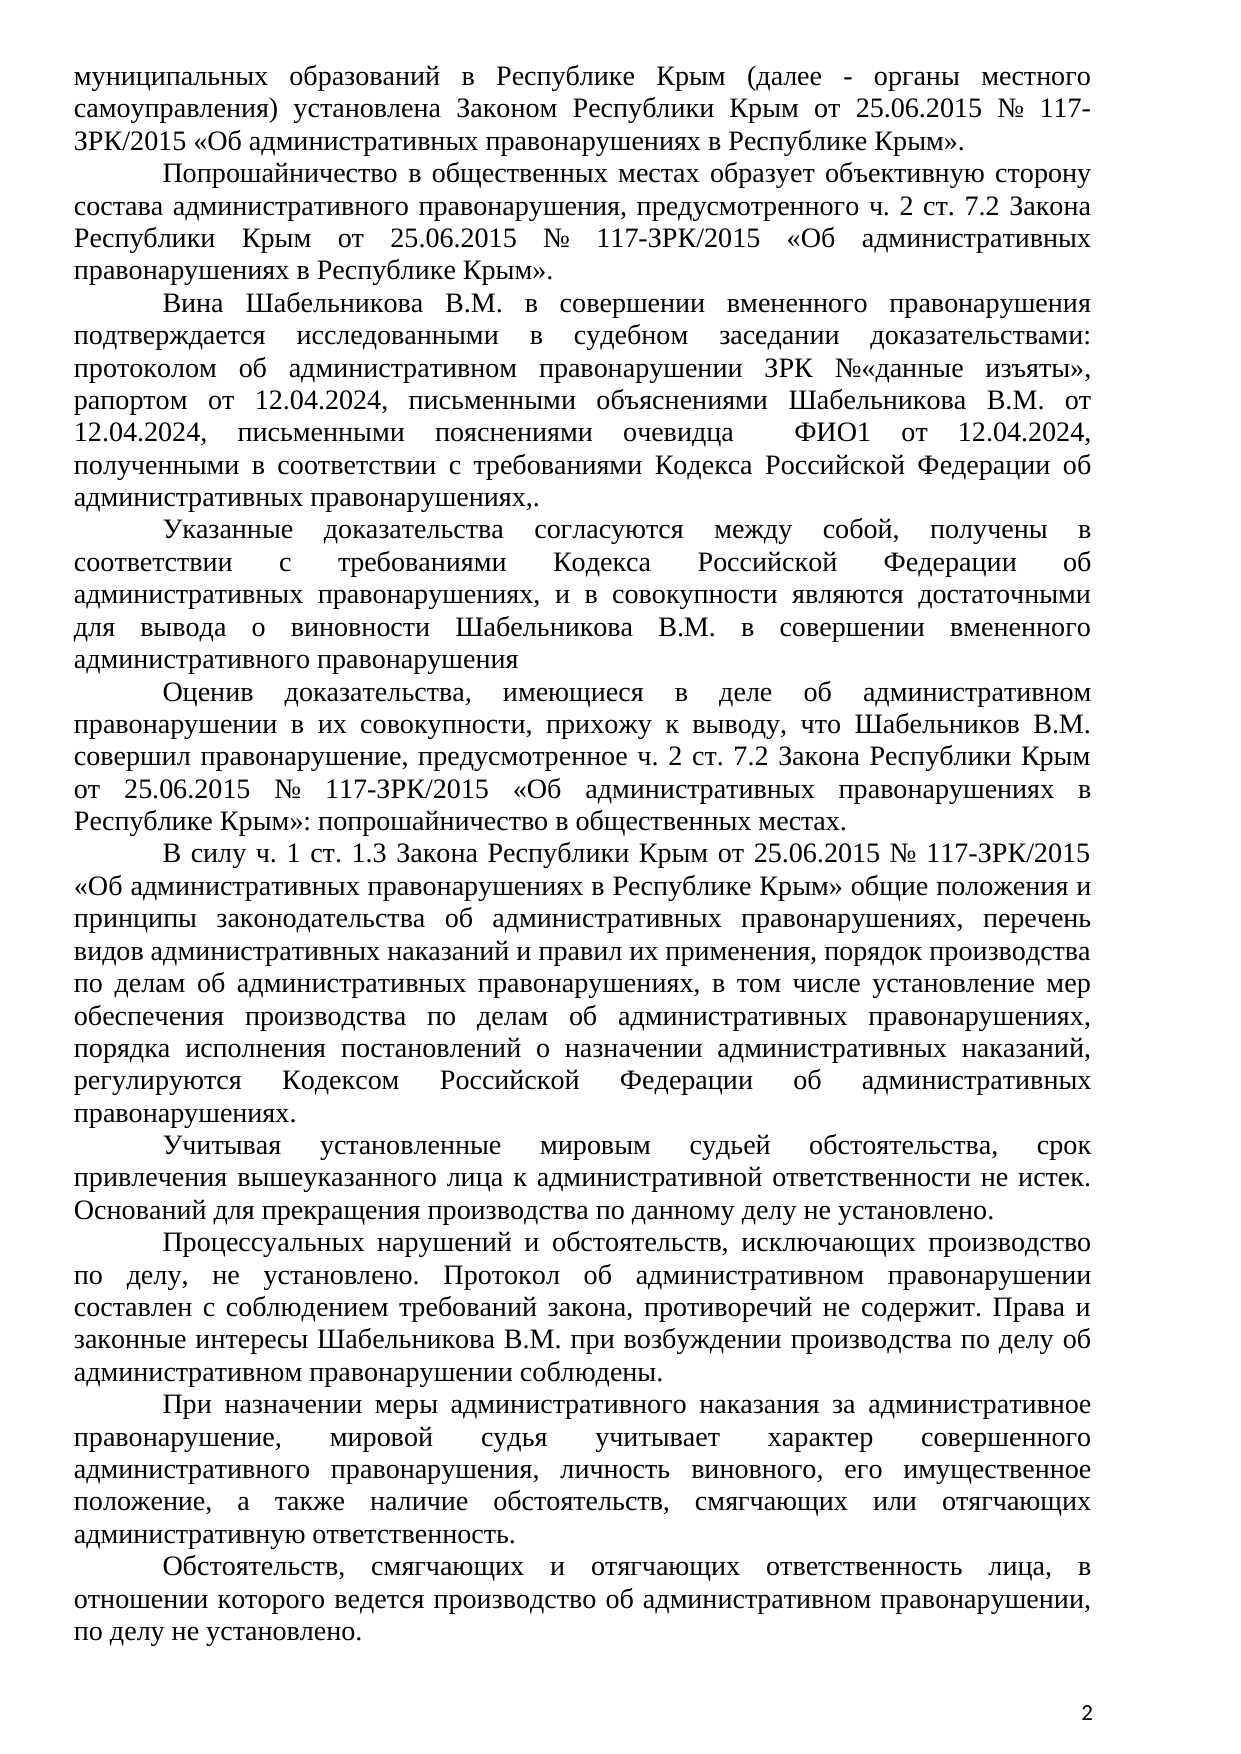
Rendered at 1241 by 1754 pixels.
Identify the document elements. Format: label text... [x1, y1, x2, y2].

text Обстоятельств, смягчающих и отягчающих ответственность лица, в отношении которого ведется производство об административном правонарушении, по делу не установлено. [74, 1549, 1092, 1646]
text Попрошайничество в общественных местах образует объективную сторону состава административного правонарушения, предусмотренного ч. 2 ст. 7.2 Закона Республики Крым от 25.06.2015 № 117-ЗРК/2015 «Об административных правонарушениях в Республике Крым». [74, 156, 1092, 286]
text Указанные доказательства согласуются между собой, получены в соответствии с требованиями Кодекса Российской Федерации об административных правонарушениях, и в совокупности являются достаточными для вывода о виновности Шабельникова В.М. в совершении вмененного административного правонарушения [74, 513, 1092, 674]
text При назначении меры административного наказания за административное правонарушение, мировой судья учитывает характер совершенного административного правонарушения, личность виновного, его имущественное положение, а также наличие обстоятельств, смягчающих или отягчающих административную ответственность. [74, 1387, 1092, 1549]
text Вина Шабельникова В.М. в совершении вмененного правонарушения подтверждается исследованными в судебном заседании доказательствами: протоколом об административном правонарушении ЗРК №«данные изъяты», рапортом от 12.04.2024, письменными объяснениями Шабельникова В.М. от 12.04.2024, письменными пояснениями очевидца ФИО1 от 12.04.2024, полученными в соответствии с требованиями Кодекса Российской Федерации об административных правонарушениях,. [74, 286, 1092, 513]
text В силу ч. 1 ст. 1.3 Закона Республики Крым от 25.06.2015 № 117-ЗРК/2015 «Об административных правонарушениях в Республике Крым» общие положения и принципы законодательства об административных правонарушениях, перечень видов административных наказаний и правил их применения, порядок производства по делам об административных правонарушениях, в том числе установление мер обеспечения производства по делам об административных правонарушениях, порядка исполнения постановлений о назначении административных наказаний, регулируются Кодексом Российской Федерации об административных правонарушениях. [74, 837, 1092, 1128]
text Процессуальных нарушений и обстоятельств, исключающих производство по делу, не установлено. Протокол об административном правонарушении составлен с соблюдением требований закона, противоречий не содержит. Права и законные интересы Шабельникова В.М. при возбуждении производства по делу об административном правонарушении соблюдены. [74, 1225, 1092, 1387]
text Учитывая установленные мировым судьей обстоятельства, срок привлечения вышеуказанного лица к административной ответственности не истек. Оснований для прекращения производства по данному делу не установлено. [74, 1128, 1092, 1225]
text Оценив доказательства, имеющиеся в деле об административном правонарушении в их совокупности, прихожу к выводу, что Шабельников В.М. совершил правонарушение, предусмотренное ч. 2 ст. 7.2 Закона Республики Крым от 25.06.2015 № 117-ЗРК/2015 «Об административных правонарушениях в Республике Крым»: попрошайничество в общественных местах. [74, 674, 1092, 837]
